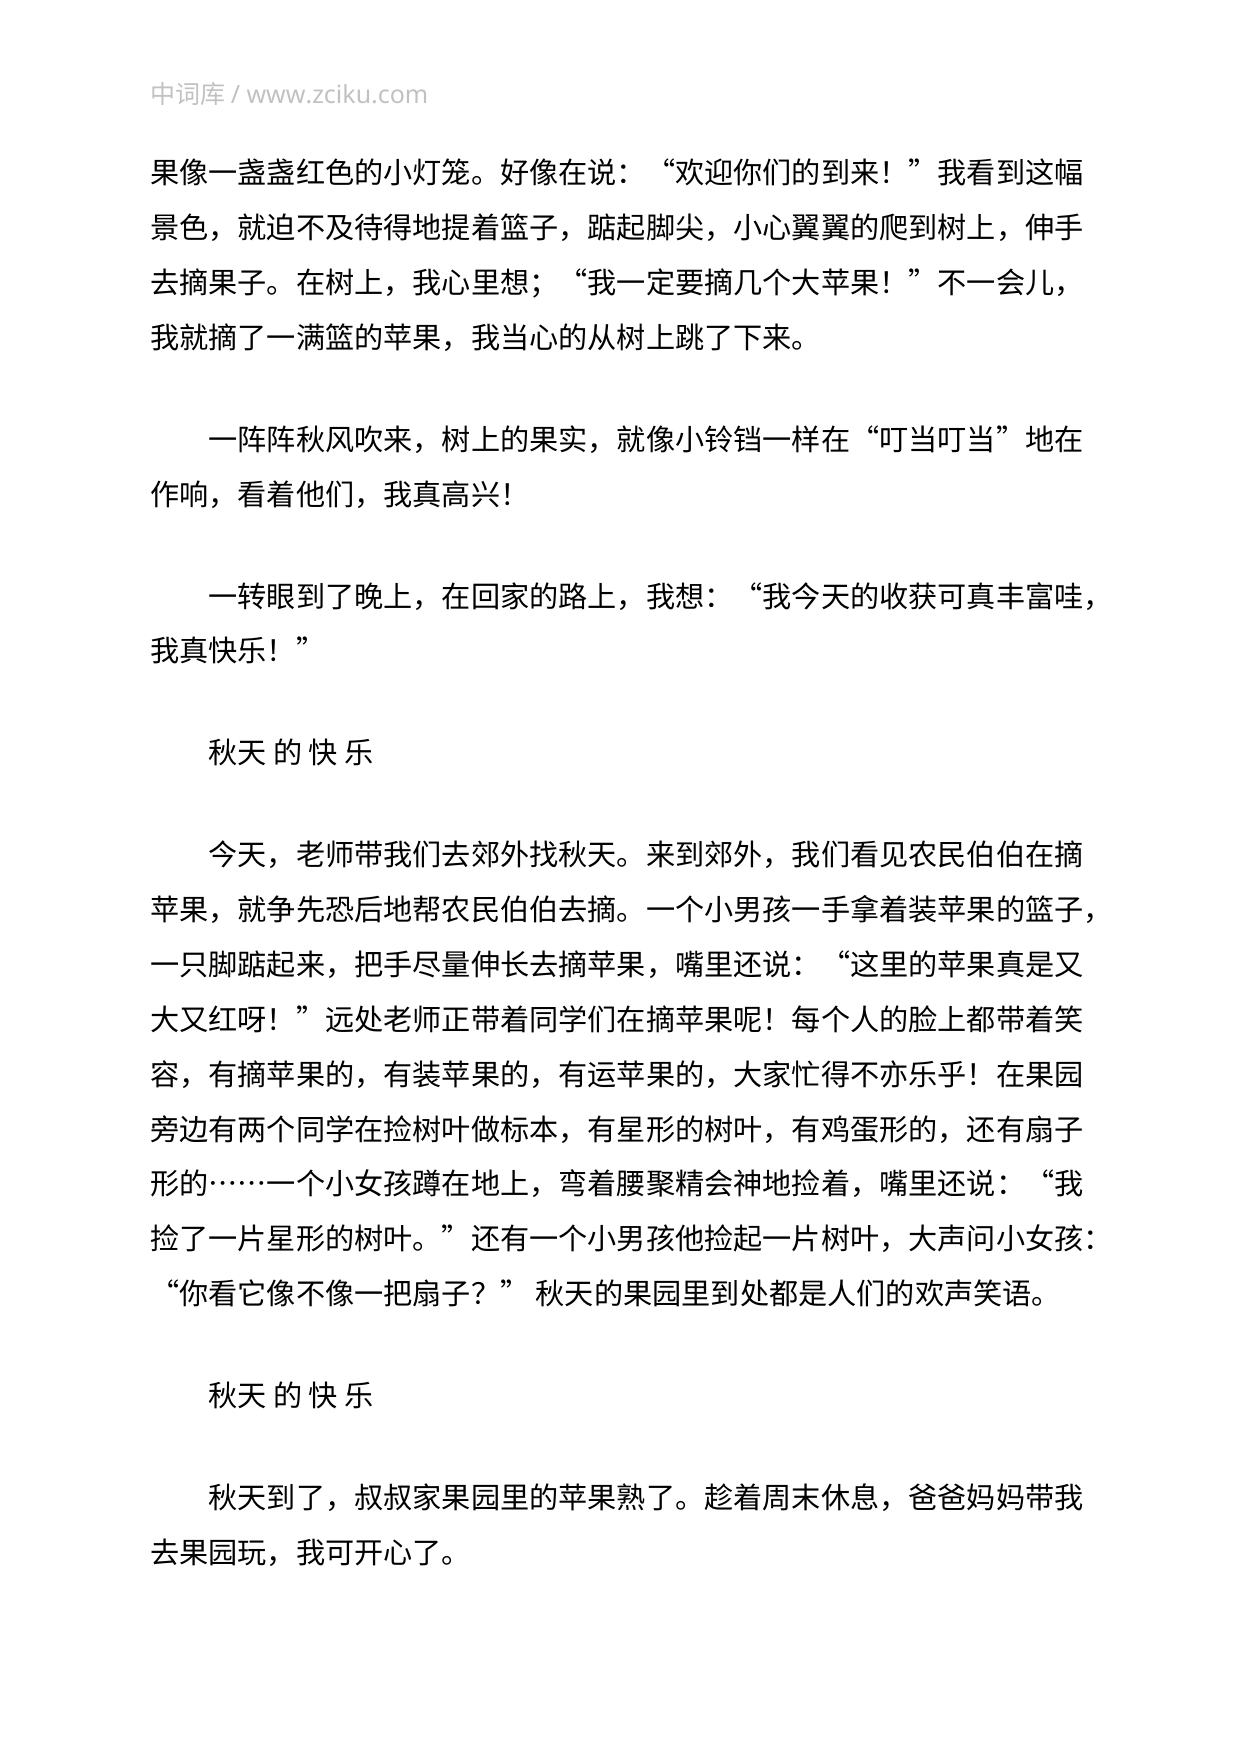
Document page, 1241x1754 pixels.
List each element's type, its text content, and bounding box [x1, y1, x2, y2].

text 秋天到了，叔叔家果园里的苹果熟了。趁着周末休息，爸爸妈妈带我去果园玩，我可开心了。 [150, 1474, 1090, 1571]
text 秋天 的 快 乐 [150, 730, 1090, 772]
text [150, 150, 1090, 357]
text 一阵阵秋风吹来，树上的果实，就像小铃铛一样在“叮当叮当”地在作响，看着他们，我真高兴！ [150, 416, 1090, 514]
text 秋天 的 快 乐 [150, 1372, 1090, 1415]
text 今天，老师带我们去郊外找秋天。来到郊外，我们看见农民伯伯在摘苹果，就争先恐后地帮农民伯伯去摘。一个小男孩一手拿着装苹果的篮子，一只脚踮起来，把手尽量伸长去摘苹果，嘴里还说：“这里的苹果真是又大又红呀！”远处老师正带着同学们在摘苹果呢！每个人的脸上都带着笑容，有摘苹果的，有装苹果的，有运苹果的，大家忙得不亦乐乎！在果园旁边有两个同学在捡树叶做标本，有星形的树叶，有鸡蛋形的，还有扇子形的……一个小女孩蹲在地上，弯着腰聚精会神地捡着，嘴里还说：“我捡了一片星形的树叶。”还有一个小男孩他捡起一片树叶，大声问小女孩：“你看它像不像一把扇子？” 秋天的果园里到处都是人们的欢声笑语。 [150, 832, 1090, 1313]
text 一转眼到了晚上，在回家的路上，我想：“我今天的收获可真丰富哇，我真快乐！” [150, 573, 1090, 670]
